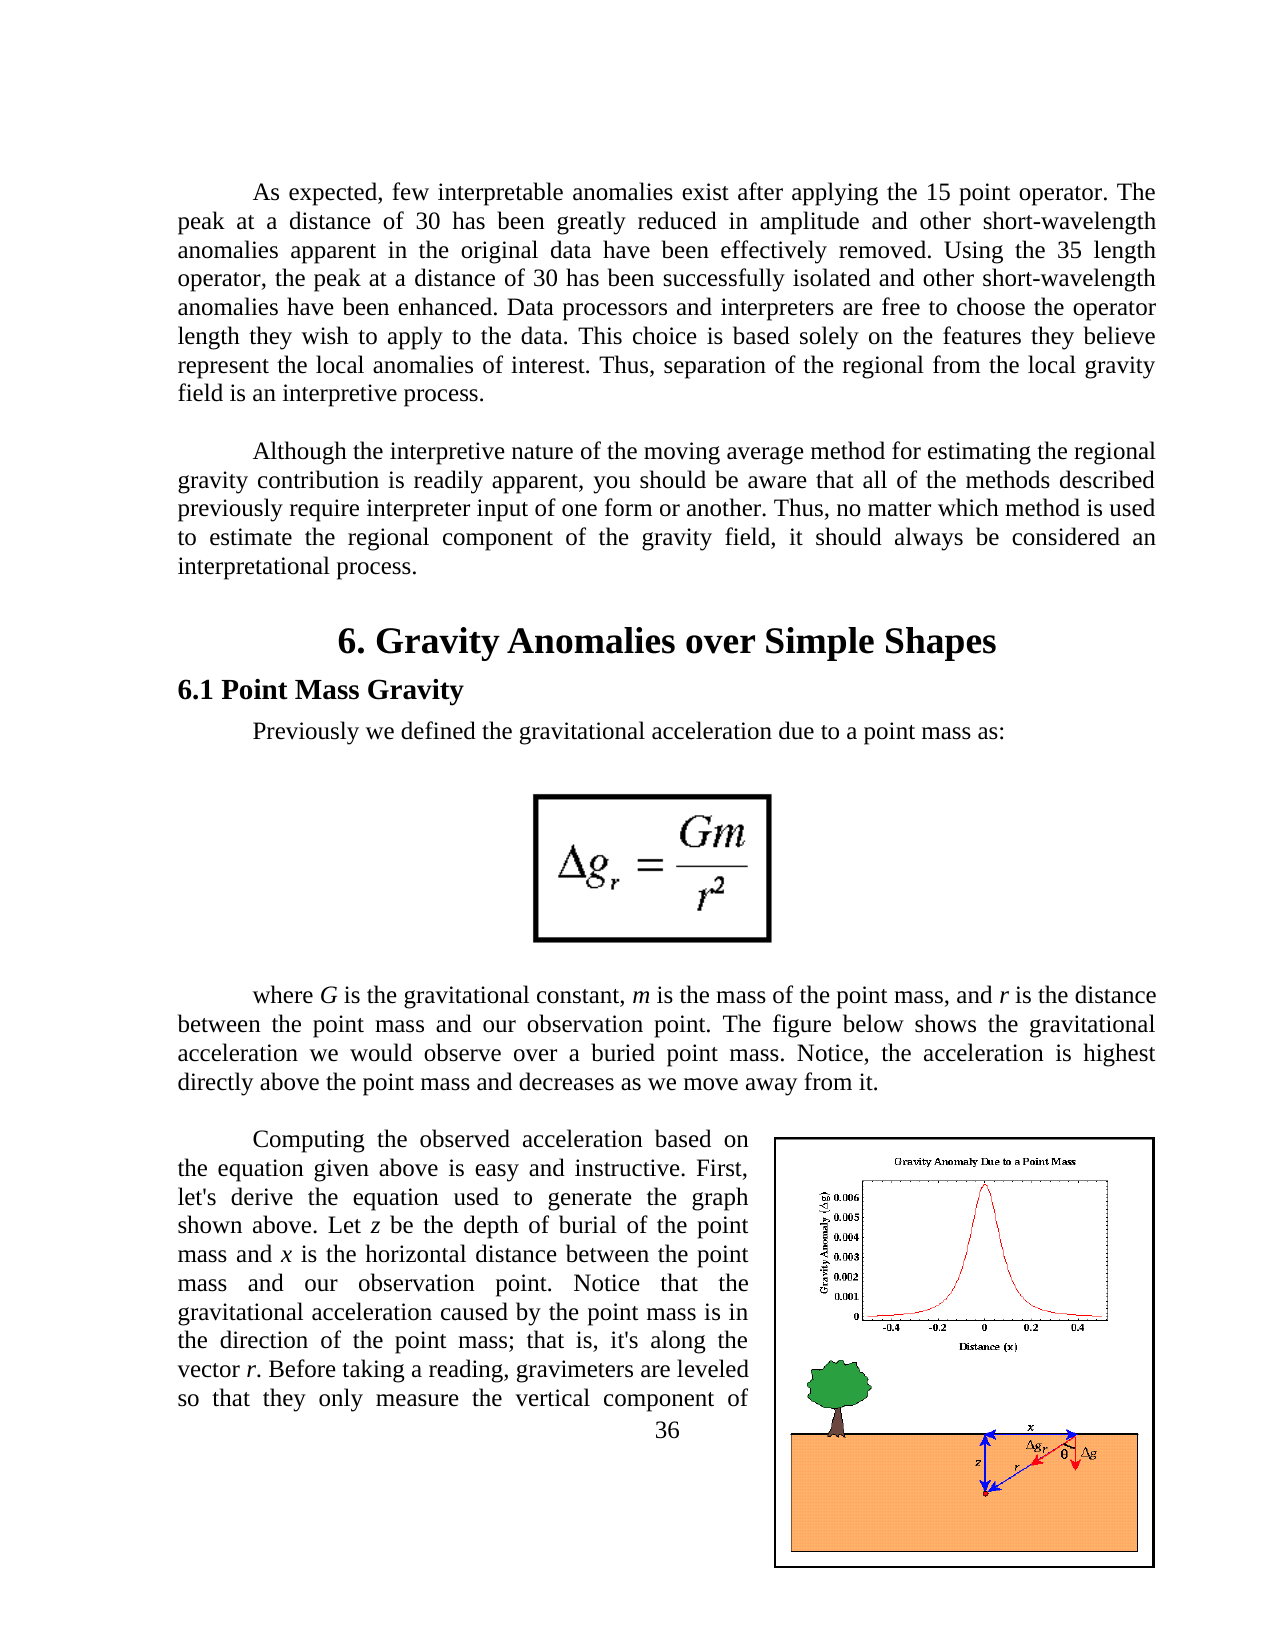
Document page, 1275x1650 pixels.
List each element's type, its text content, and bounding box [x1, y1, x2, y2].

text 6.1 Point Mass Gravity [177, 672, 1157, 706]
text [177, 1124, 1157, 1412]
picture [767, 1131, 1156, 1569]
picture [524, 785, 780, 952]
text where G is the gravitational constant, m is the mass of the point mass, and r is the distance between the point mass and our observation point. The figure below shows the gravitational acceleration we would observe over a buried point mass. Notice, the acceleration is highest directly above the point mass and decreases as we move away from it. [177, 980, 1157, 1095]
text As expected, few interpretable anomalies exist after applying the 15 point operator. The peak at a distance of 30 has been greatly reduced in amplitude and other short-wavelength anomalies apparent in the original data have been effectively removed. Using the 35 length operator, the peak at a distance of 30 has been successfully isolated and other short-wavelength anomalies have been enhanced. Data processors and interpreters are free to choose the operator length they wish to apply to the data. This choice is based solely on the features they believe represent the local anomalies of interest. Thus, separation of the regional from the local gravity field is an interpretive process. [177, 177, 1157, 407]
text Although the interpretive nature of the moving average method for estimating the regional gravity contribution is readily apparent, you should be aware that all of the methods described previously require interpreter input of one form or another. Thus, no matter which method is used to estimate the regional component of the gravity field, it should always be considered an interpretational process. [177, 436, 1157, 580]
text Previously we defined the gravitational acceleration due to a point mass as: [177, 716, 1157, 745]
text 6. Gravity Anomalies over Simple Shapes [177, 619, 1157, 662]
